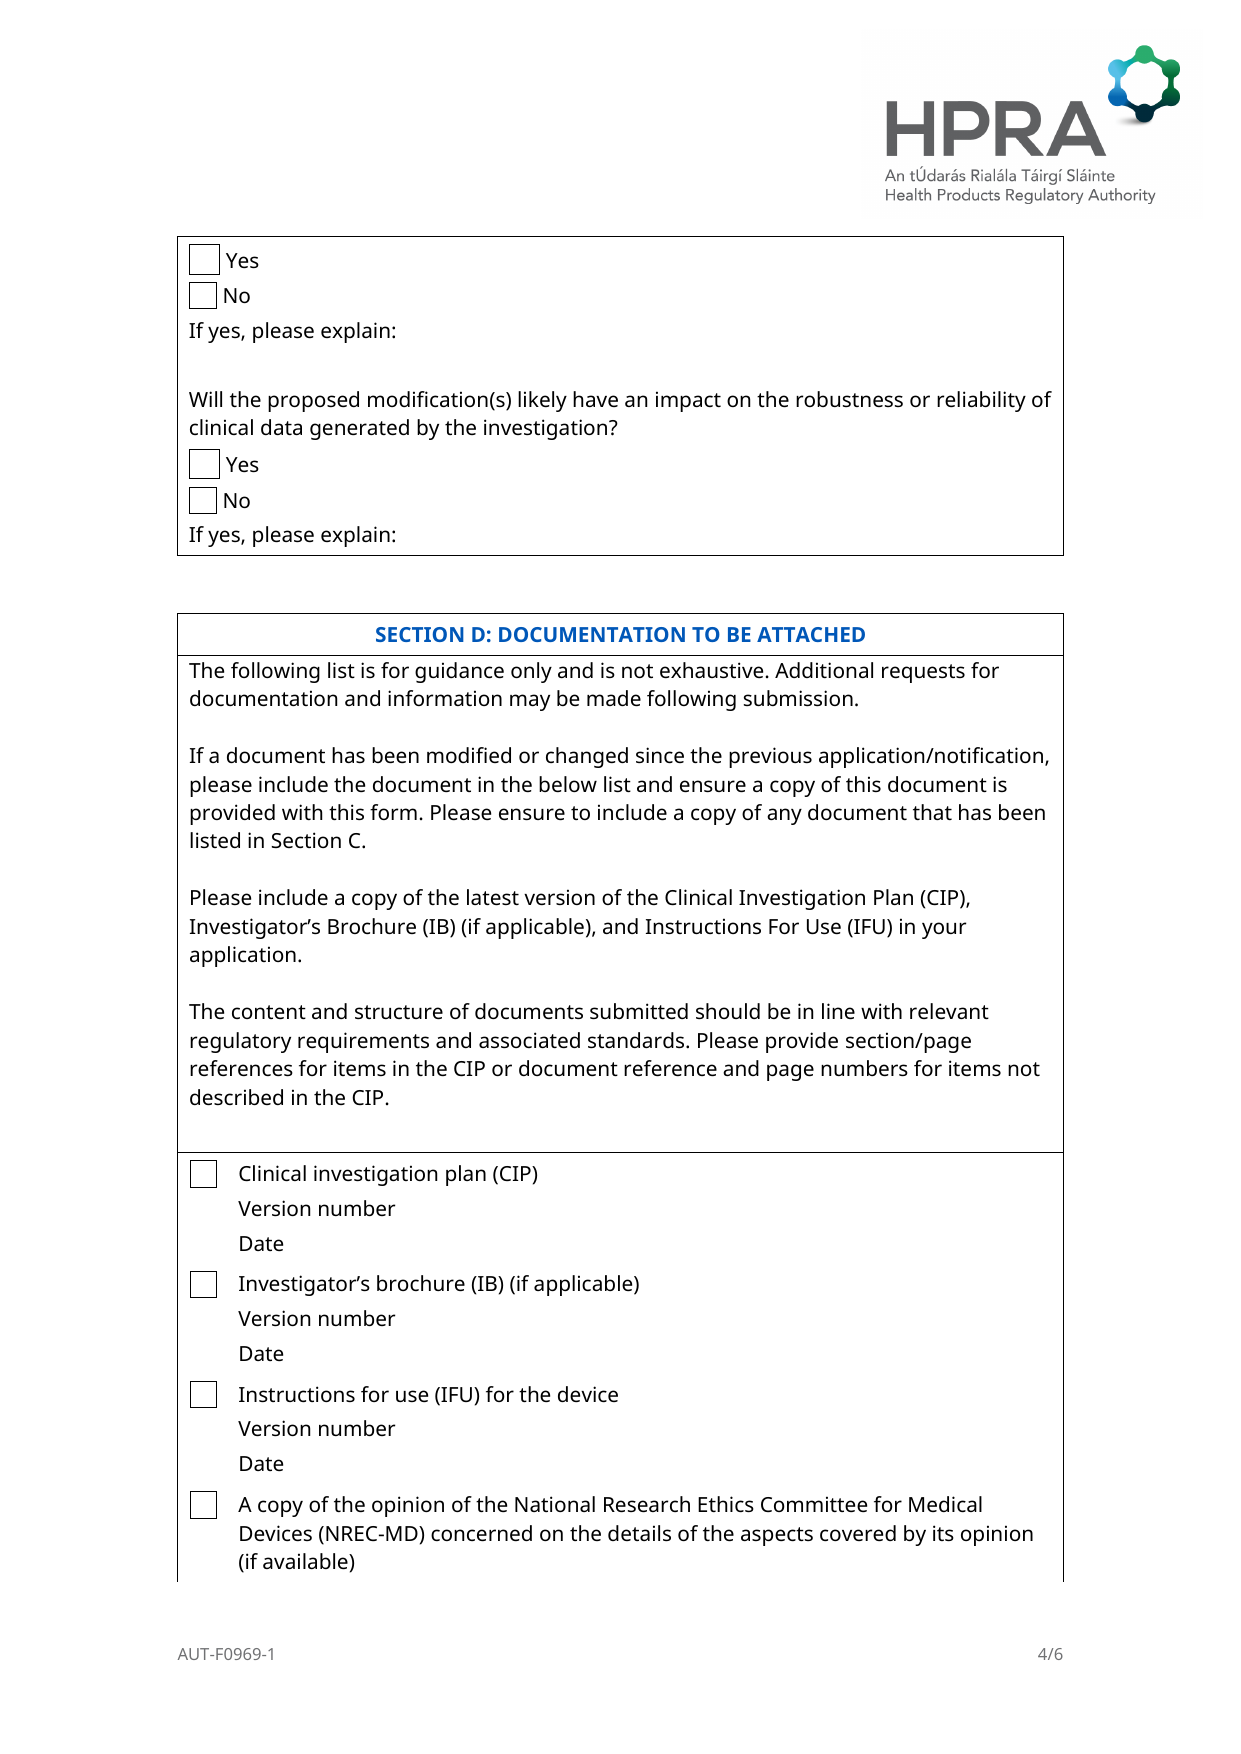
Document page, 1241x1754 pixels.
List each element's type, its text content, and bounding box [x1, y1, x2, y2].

picture [861, 29, 1204, 219]
table_cell [178, 1153, 227, 1263]
table_cell Instructions for use (IFU) for the device Version number Date [227, 1374, 1063, 1484]
table_cell [178, 1263, 227, 1374]
table_cell [178, 1374, 227, 1484]
table_cell [178, 1484, 227, 1582]
table_header SECTION D: Documentation to be attached [178, 614, 1063, 655]
table_cell Investigator’s brochure (IB) (if applicable) Version number Date [227, 1263, 1063, 1374]
table_cell A copy of the opinion of the National Research Ethics Committee for Medical Devices (NREC-MD) concerned on the details of the aspects covered by its opinion (if available) [227, 1484, 1063, 1582]
table_cell The following list is for guidance only and is not exhaustive. Additional requests for documentation and information may be made following submission. If a document has been modified or changed since the previous application/notification, please include the document in the below list and ensure a copy of this document is provided with this form. Please ensure to include a copy of any document that has been listed in Section C. Please include a copy of the latest version of the Clinical Investigation Plan (CIP), Investigator’s Brochure (IB) (if applicable), and Instructions For Use (IFU) in your application. The content and structure of documents submitted should be in line with relevant regulatory requirements and associated standards. Please provide section/page references for items in the CIP or document reference and page numbers for items not described in the CIP. [178, 656, 1063, 1152]
table_cell Clinical investigation plan (CIP) Version number Date [227, 1153, 1063, 1263]
